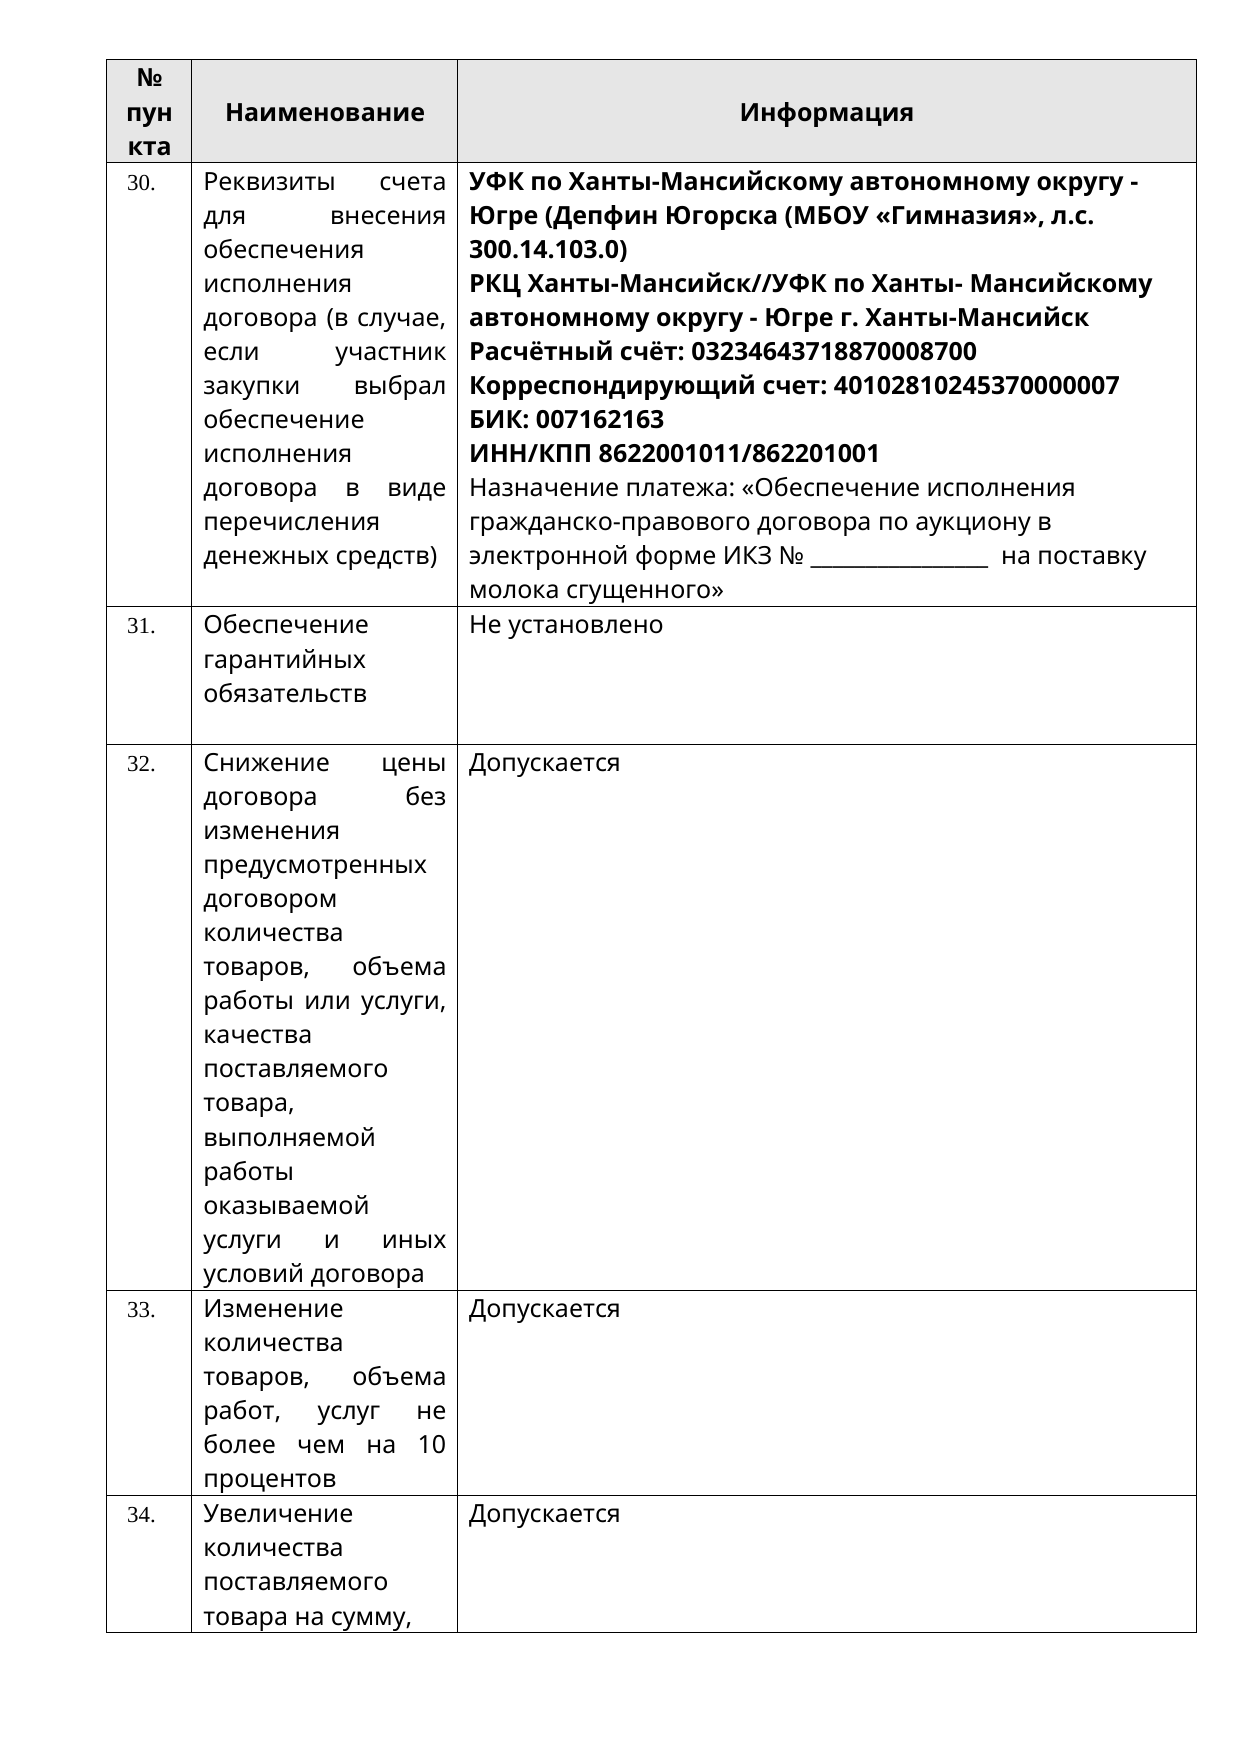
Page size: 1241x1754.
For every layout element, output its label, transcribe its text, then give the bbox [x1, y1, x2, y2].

table_cell УФК по Ханты-Мансийскому автономному округу - Югре (Депфин Югорска (МБОУ «Гимназия», л.с. 300.14.103.0) РКЦ Ханты-Мансийск//УФК по Ханты- Мансийскому автономному округу - Югре г. Ханты-Мансийск Расчётный счёт: 03234643718870008700 Корреспондирующий счет: 40102810245370000007 БИК: 007162163 ИНН/КПП 8622001011/862201001 Назначение платежа: «Обеспечение исполнения гражданско-правового договора по аукциону в электронной форме ИКЗ № ________________ на поставку молока сгущенного» [458, 163, 1196, 606]
table_cell Допускается [458, 1496, 1196, 1632]
table_cell Снижение цены договора без изменения предусмотренных договором количества товаров, объема работы или услуги, качества поставляемого товара, выполняемой работы оказываемой услуги и иных условий договора [192, 745, 457, 1289]
table_cell Не установлено [458, 607, 1196, 743]
table_cell Допускается [458, 1291, 1196, 1495]
table_cell Реквизиты счета для внесения обеспечения исполнения договора (в случае, если участник закупки выбрал обеспечение исполнения договора в виде перечисления денежных средств) [192, 163, 457, 606]
table_cell [107, 1291, 191, 1495]
table_cell [107, 1496, 191, 1632]
table_header Информация [458, 60, 1196, 162]
table_cell [107, 745, 191, 1289]
table_cell Допускается [458, 745, 1196, 1289]
table_cell Обеспечение гарантийных обязательств [192, 607, 457, 743]
table_cell [107, 607, 191, 743]
table_cell Изменение количества товаров, объема работ, услуг не более чем на 10 процентов [192, 1291, 457, 1495]
table_cell [107, 163, 191, 606]
table_header № пункта [107, 60, 191, 162]
table_header Наименование [192, 60, 457, 162]
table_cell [192, 1496, 457, 1632]
